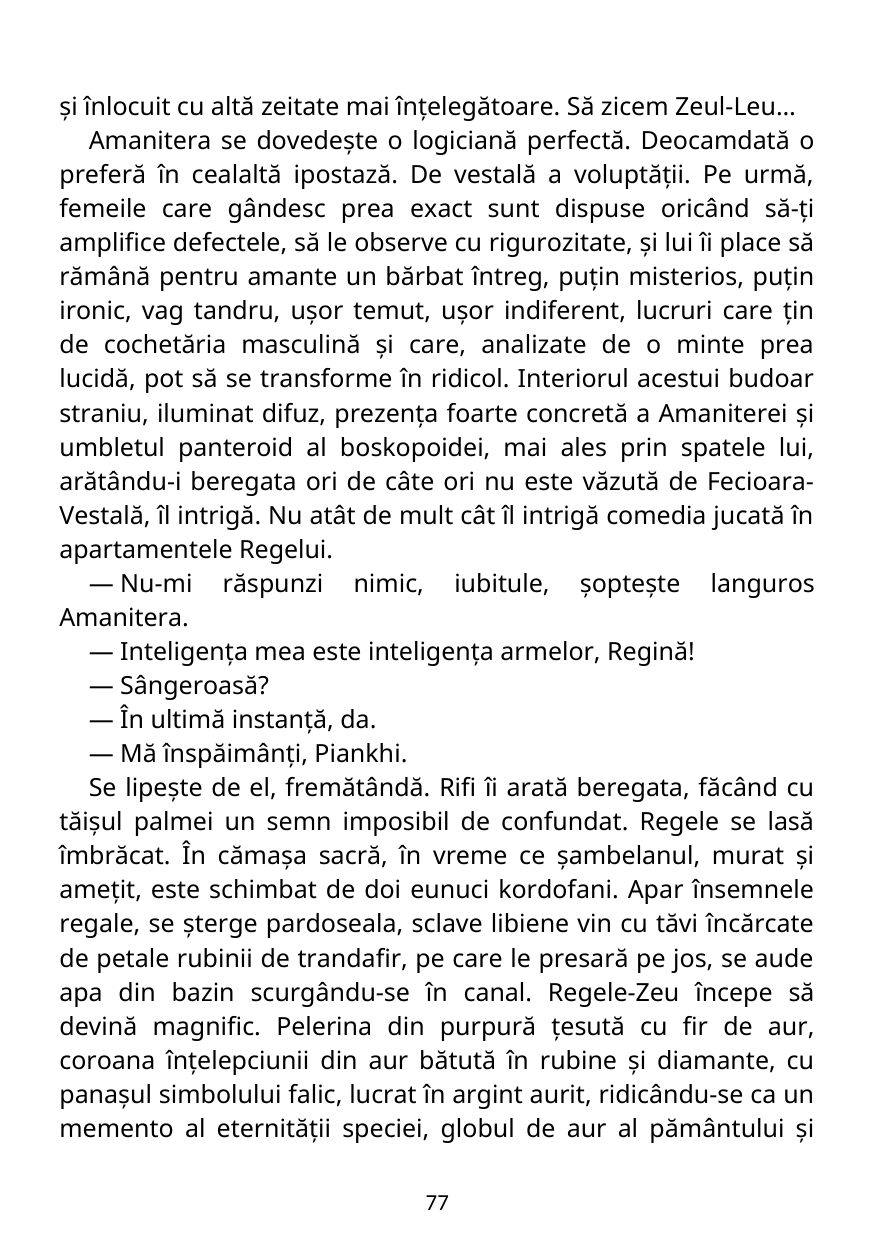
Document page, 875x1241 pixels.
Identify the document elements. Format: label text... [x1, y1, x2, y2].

text ― În ultimă instanţă, da. [59, 702, 815, 736]
text Amanitera se dovedeşte o logiciană perfectă. Deocamdată o preferă în cealaltă ipostază. De vestală a voluptăţii. Pe urmă, femeile care gândesc prea exact sunt dispuse oricând să-ţi amplifice defectele, să le observe cu rigurozitate, şi lui îi place să rămână pentru amante un bărbat întreg, puţin misterios, puţin ironic, vag tandru, uşor temut, uşor indiferent, lucruri care ţin de cochetăria masculină şi care, analizate de o minte prea lucidă, pot să se transforme în ridicol. Interiorul acestui budoar straniu, iluminat difuz, prezenţa foarte concretă a Amaniterei şi umbletul panteroid al boskopoidei, mai ales prin spatele lui, arătându-i beregata ori de câte ori nu este văzută de Fecioara-Vestală, îl intrigă. Nu atât de mult cât îl intrigă comedia jucată în apartamentele Regelui. [59, 123, 815, 566]
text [59, 89, 815, 123]
text ― Inteligenţa mea este inteligenţa armelor, Regină! [59, 634, 815, 668]
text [59, 770, 815, 1144]
text ― Mă înspăimânţi, Piankhi. [59, 736, 815, 770]
text ― Sângeroasă? [59, 668, 815, 702]
text ― Nu-mi răspunzi nimic, iubitule, şopteşte languros Amanitera. [59, 566, 815, 634]
